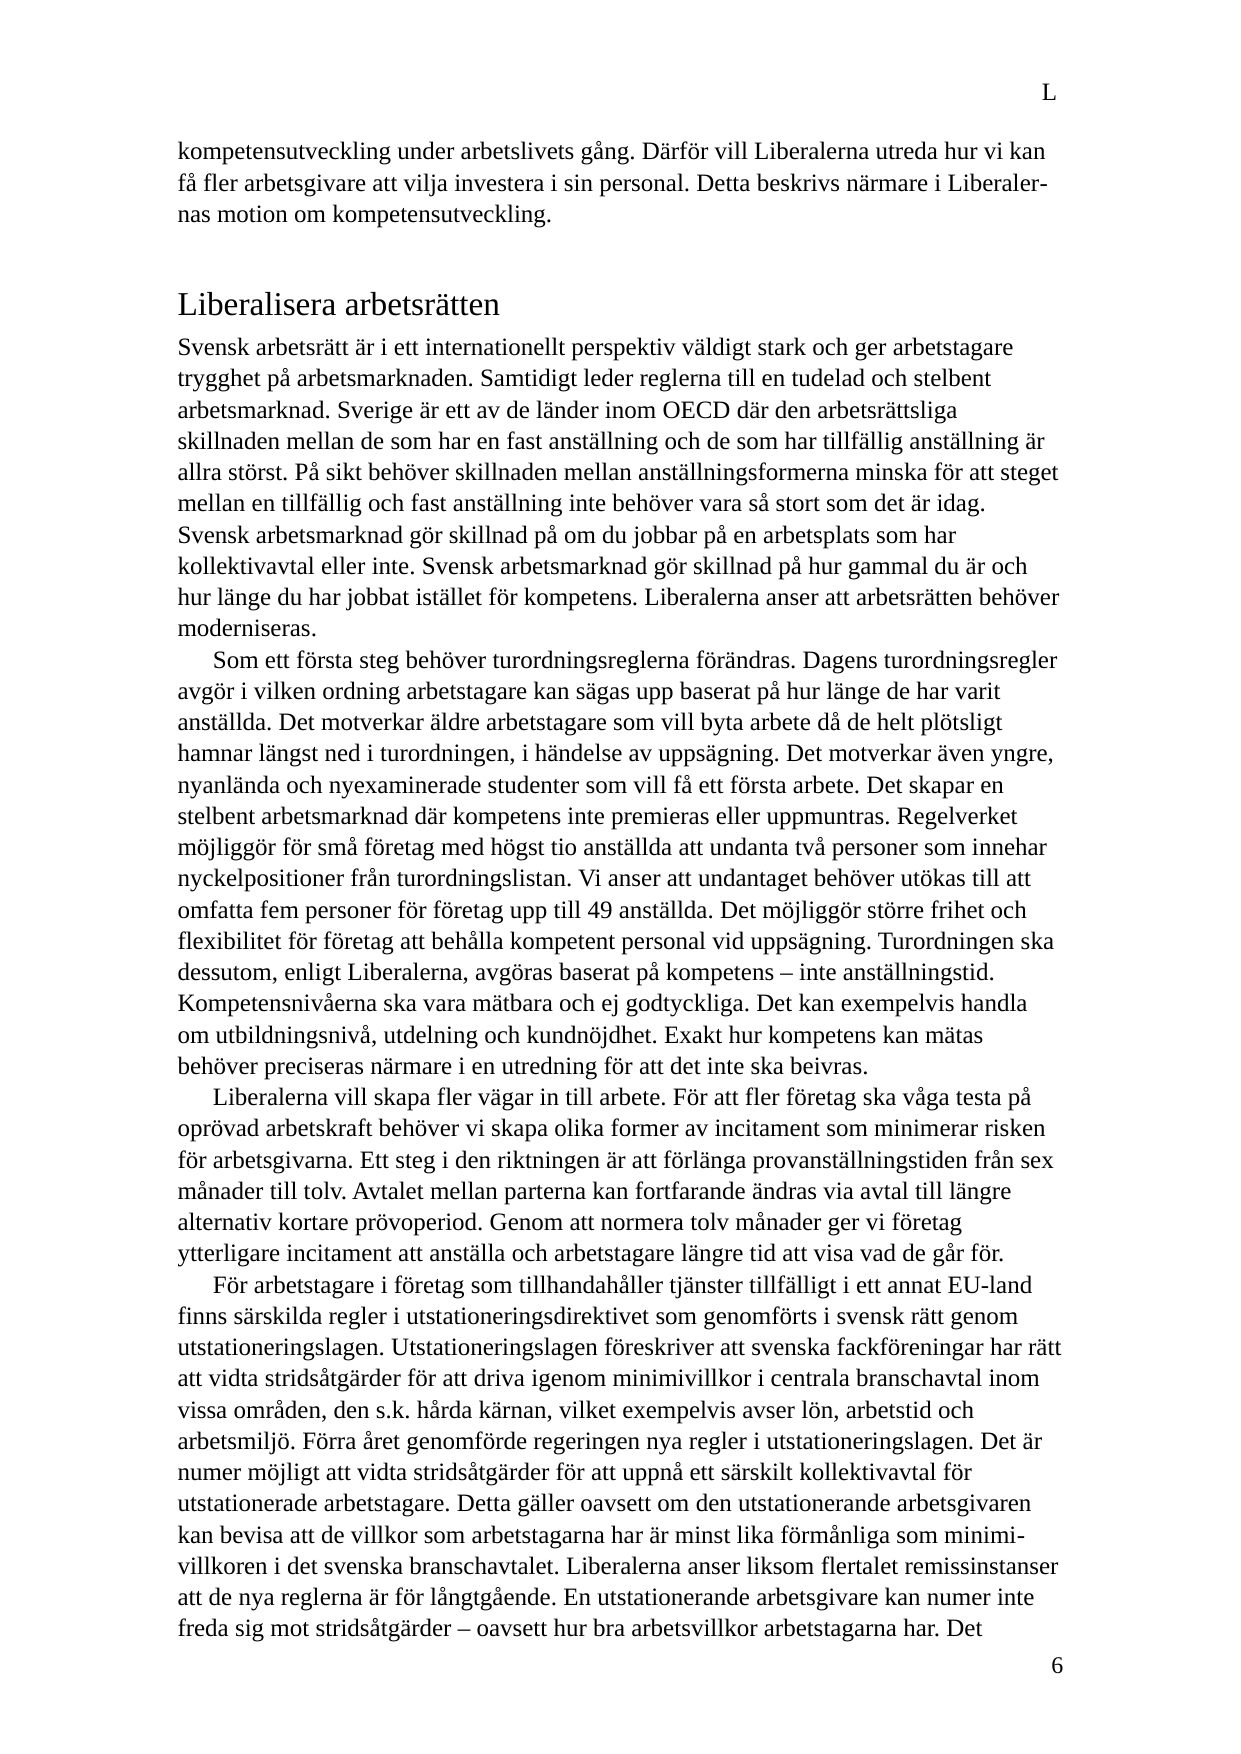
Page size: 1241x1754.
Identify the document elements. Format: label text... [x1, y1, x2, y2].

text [177, 134, 1063, 228]
text Som ett första steg behöver turordningsreglerna förändras. Dagens turordningsregler avgör i vilken ordning arbetstagare kan sägas upp baserat på hur länge de har varit anställda. Det motverkar äldre arbetstagare som vill byta arbete då de helt plötsligt hamnar längst ned i turordningen, i händelse av uppsägning. Det motverkar även yngre, nyanlända och nyexaminerade studenter som vill få ett första arbete. Det skapar en stelbent arbetsmarknad där kompetens inte premieras eller uppmuntras. Regelverket möjliggör för små företag med högst tio anställda att undanta två personer som innehar nyckelpositioner från turordningslistan. Vi anser att undantaget behöver utökas till att omfatta fem personer för företag upp till 49 anställda. Det möjliggör större frihet och flexibilitet för företag att behålla kompetent personal vid uppsägning. Turordningen ska dessutom, enligt Liberalerna, avgöras baserat på kompetens – inte anställningstid. Kompetensnivåerna ska vara mätbara och ej godtyckliga. Det kan exempelvis handla om utbildningsnivå, utdelning och kundnöjdhet. Exakt hur kompetens kan mätas behöver preciseras närmare i en utredning för att det inte ska beivras. [177, 642, 1063, 1080]
subtitle Liberalisera arbetsrätten [177, 290, 1063, 321]
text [177, 1267, 1063, 1642]
text Svensk arbetsrätt är i ett internationellt perspektiv väldigt stark och ger arbetstagare trygghet på arbetsmarknaden. Samtidigt leder reglerna till en tudelad och stelbent arbetsmarknad. Sverige är ett av de länder inom OECD där den arbetsrättsliga skillnaden mellan de som har en fast anställning och de som har tillfällig anställning är allra störst. På sikt behöver skillnaden mellan anställningsformerna minska för att steget mellan en tillfällig och fast anställning inte behöver vara så stort som det är idag. Svensk arbetsmarknad gör skillnad på om du jobbar på en arbetsplats som har kollektivavtal eller inte. Svensk arbetsmarknad gör skillnad på hur gammal du är och hur länge du har jobbat istället för kompetens. Liberalerna anser att arbetsrätten behöver moderniseras. [177, 330, 1063, 642]
text Liberalerna vill skapa fler vägar in till arbete. För att fler företag ska våga testa på oprövad arbetskraft behöver vi skapa olika former av incitament som minimerar risken för arbetsgivarna. Ett steg i den riktningen är att förlänga provanställningstiden från sex månader till tolv. Avtalet mellan parterna kan fortfarande ändras via avtal till längre alternativ kortare prövoperiod. Genom att normera tolv månader ger vi företag ytterligare incitament att anställa och arbetstagare längre tid att visa vad de går för. [177, 1080, 1063, 1267]
